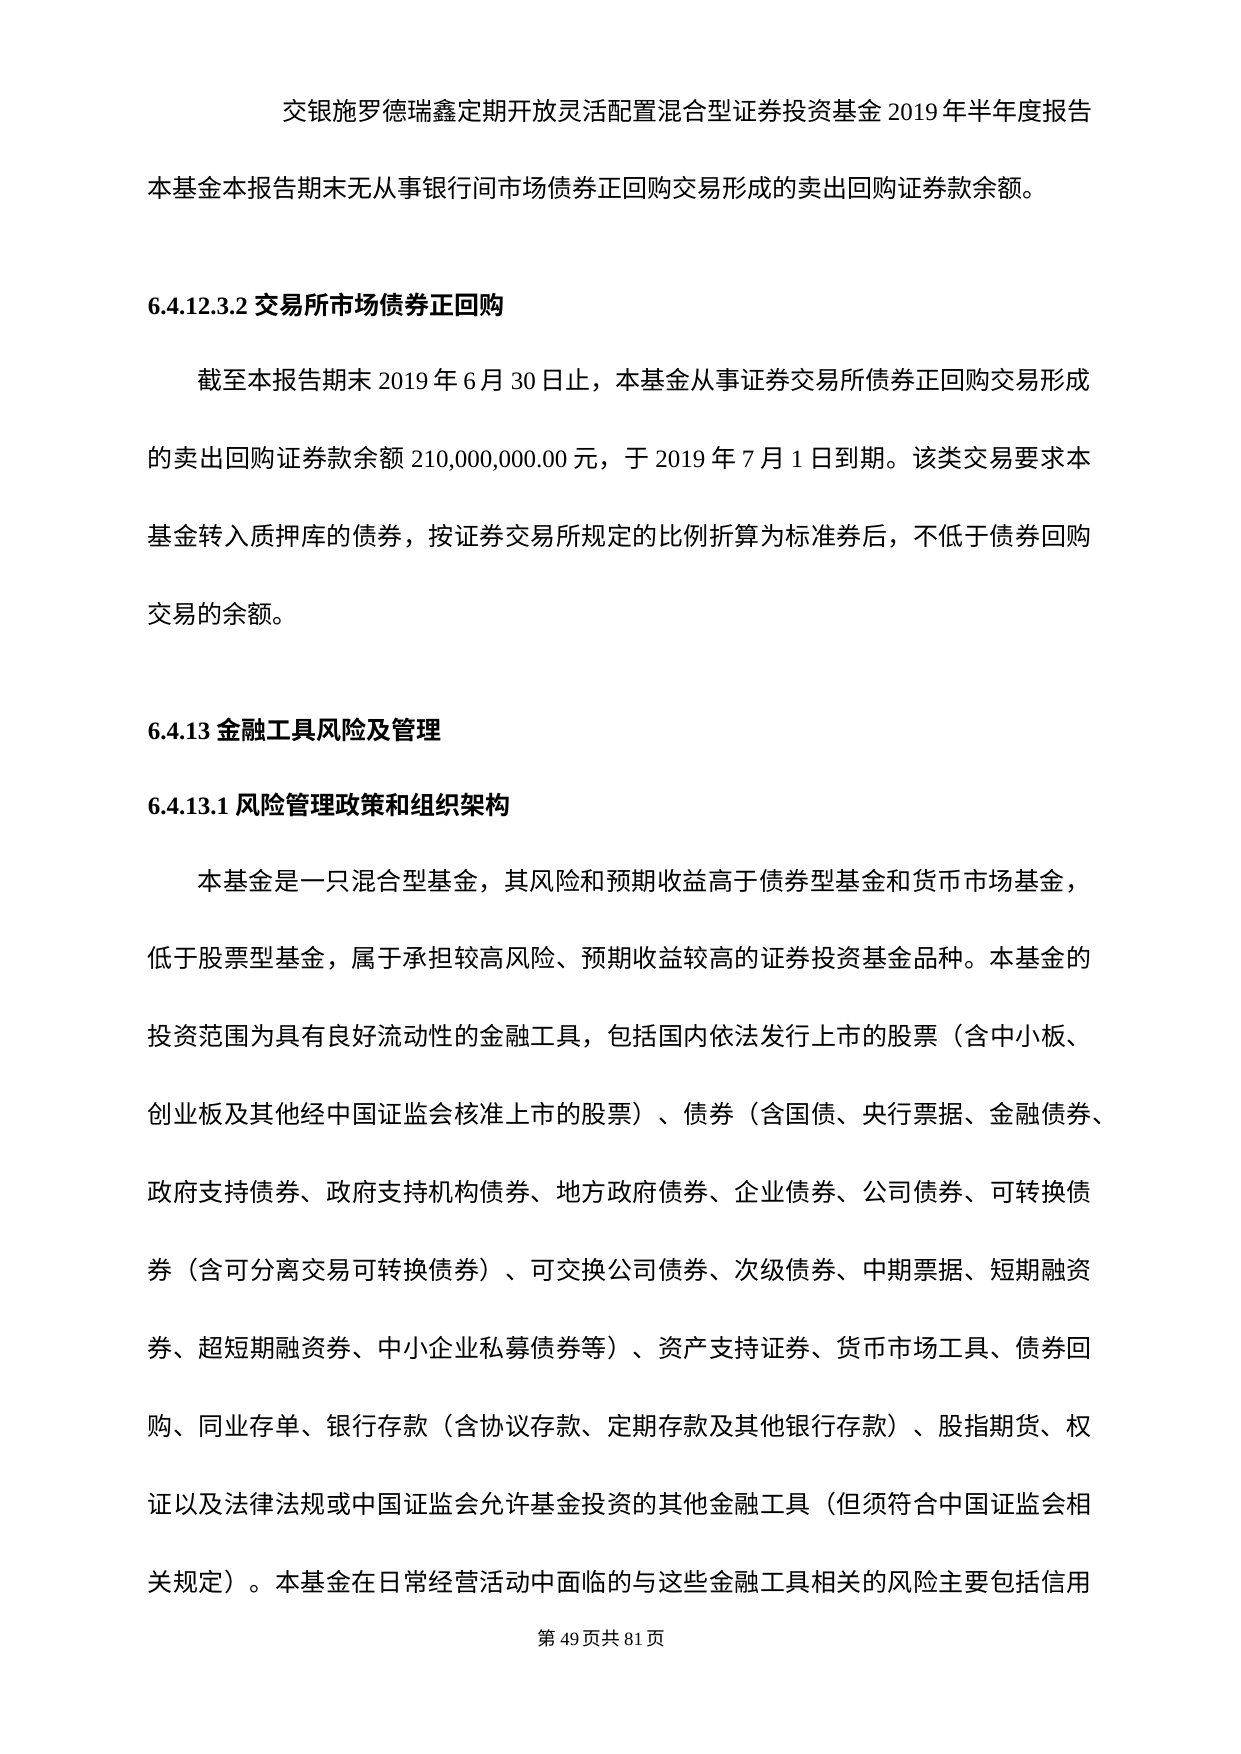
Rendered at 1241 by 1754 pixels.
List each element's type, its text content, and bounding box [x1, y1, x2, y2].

text 6.4.12.3.2 交易所市场债券正回购 [148, 271, 1092, 336]
text 截至本报告期末2019年6月30日止，本基金从事证券交易所债券正回购交易形成的卖出回购证券款余额210,000,000.00元，于2019年7月1日到期。该类交易要求本基金转入质押库的债券，按证券交易所规定的比例折算为标准券后，不低于债券回购交易的余额。 [148, 346, 1092, 645]
text 本基金本报告期末无从事银行间市场债券正回购交易形成的卖出回购证券款余额。 [148, 154, 1092, 219]
text 6.4.13.1 风险管理政策和组织架构 [148, 771, 1092, 836]
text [148, 847, 1092, 1613]
text 6.4.13 金融工具风险及管理 [148, 696, 1092, 761]
